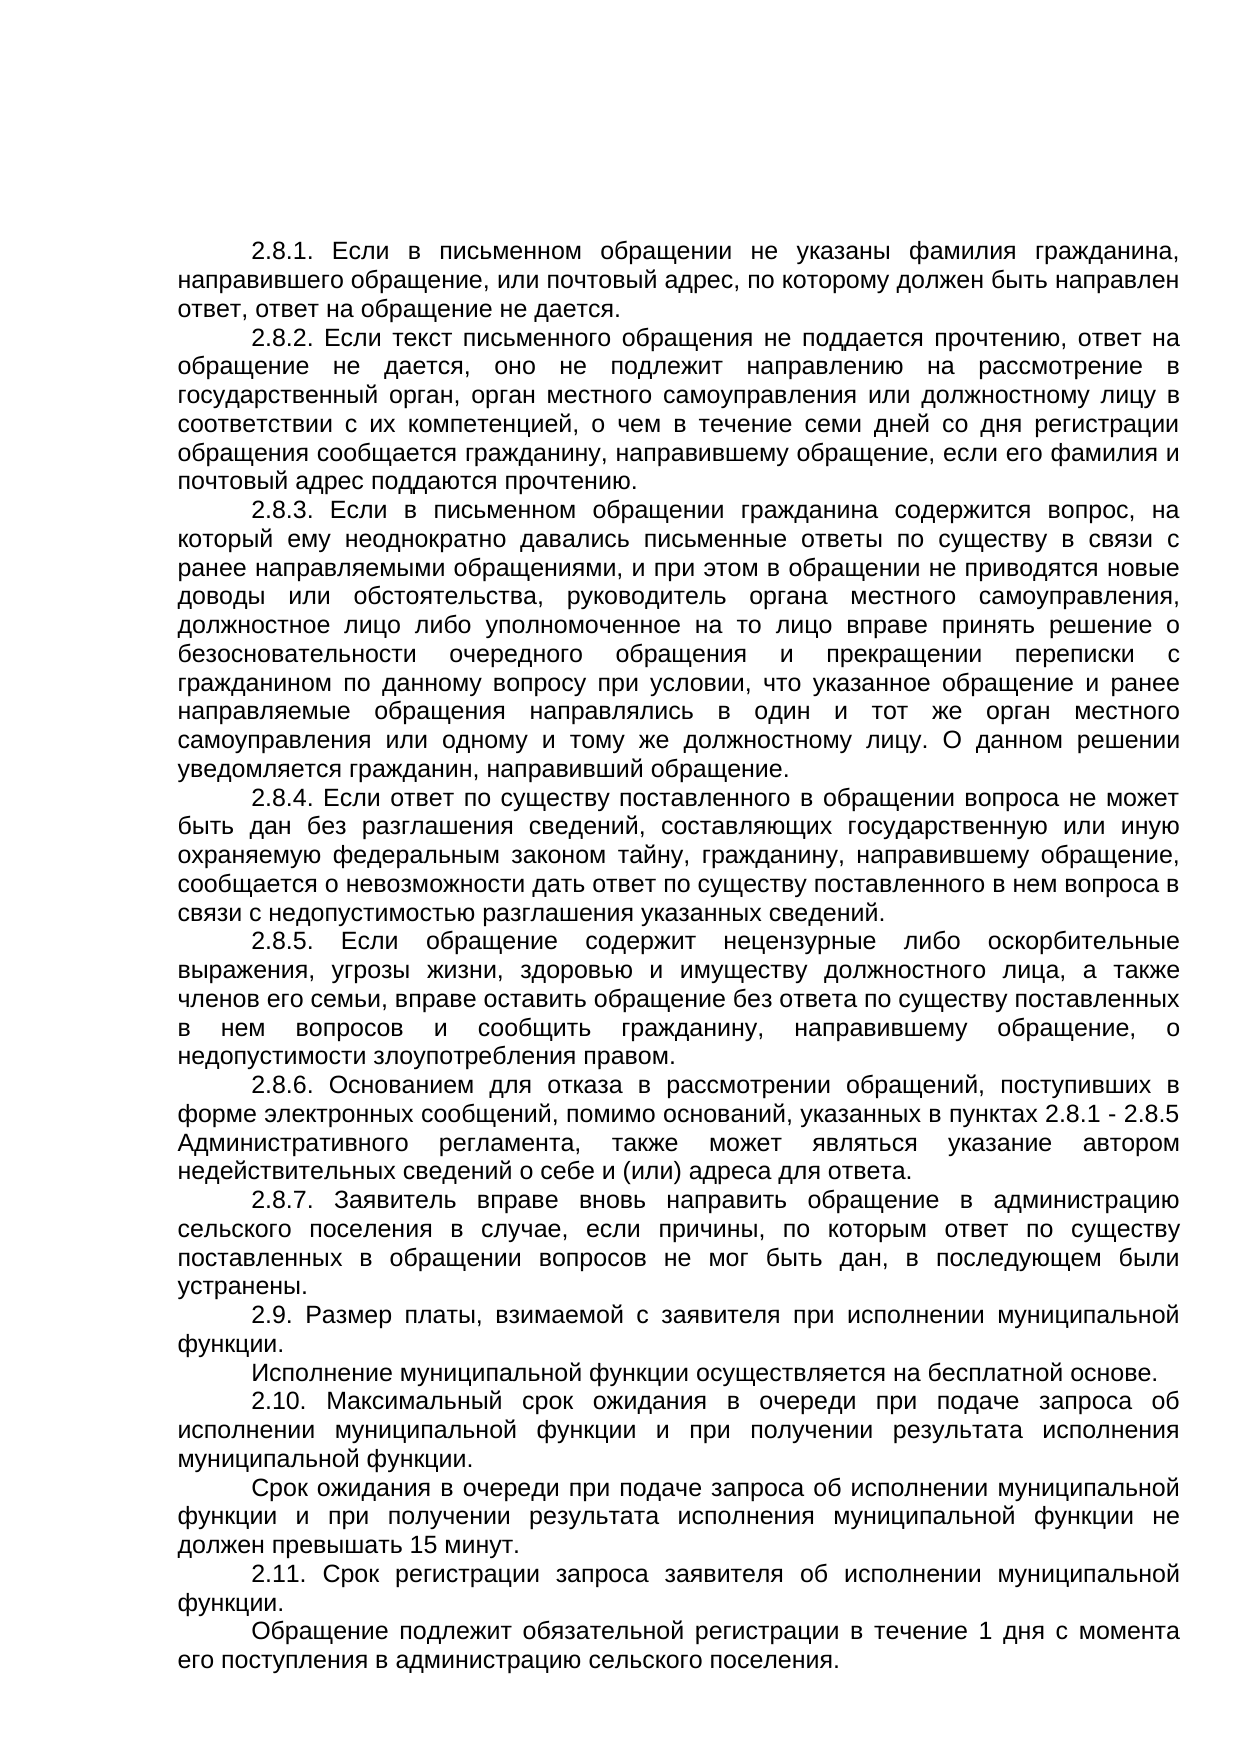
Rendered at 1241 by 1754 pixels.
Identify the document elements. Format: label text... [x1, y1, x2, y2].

text 2.8.5. Если обращение содержит нецензурные либо оскорбительные выражения, угрозы жизни, здоровью и имуществу должностного лица, а также членов его семьи, вправе оставить обращение без ответа по существу поставленных в нем вопросов и сообщить гражданину, направившему обращение, о недопустимости злоупотребления правом. [177, 926, 1181, 1070]
text 2.8.1. Если в письменном обращении не указаны фамилия гражданина, направившего обращение, или почтовый адрес, по которому должен быть направлен ответ, ответ на обращение не дается. [177, 236, 1181, 322]
text 2.10. Максимальный срок ожидания в очереди при подаче запроса об исполнении муниципальной функции и при получении результата исполнения муниципальной функции. [177, 1386, 1181, 1472]
text 2.9. Размер платы, взимаемой с заявителя при исполнении муниципальной функции. [177, 1300, 1181, 1357]
text 2.8.2. Если текст письменного обращения не поддается прочтению, ответ на обращение не дается, оно не подлежит направлению на рассмотрение в государственный орган, орган местного самоуправления или должностному лицу в соответствии с их компетенцией, о чем в течение семи дней со дня регистрации обращения сообщается гражданину, направившему обращение, если его фамилия и почтовый адрес поддаются прочтению. [177, 322, 1181, 495]
text Исполнение муниципальной функции осуществляется на бесплатной основе. [177, 1357, 1181, 1386]
text 2.8.3. Если в письменном обращении гражданина содержится вопрос, на который ему неоднократно давались письменные ответы по существу в связи с ранее направляемыми обращениями, и при этом в обращении не приводятся новые доводы или обстоятельства, руководитель органа местного самоуправления, должностное лицо либо уполномоченное на то лицо вправе принять решение о безосновательности очередного обращения и прекращении переписки с гражданином по данному вопросу при условии, что указанное обращение и ранее направляемые обращения направлялись в один и тот же орган местного самоуправления или одному и тому же должностному лицу. О данном решении уведомляется гражданин, направивший обращение. [177, 495, 1181, 782]
text 2.8.7. Заявитель вправе вновь направить обращение в администрацию сельского поселения в случае, если причины, по которым ответ по существу поставленных в обращении вопросов не мог быть дан, в последующем были устранены. [177, 1185, 1181, 1300]
text Срок ожидания в очереди при подаче запроса об исполнении муниципальной функции и при получении результата исполнения муниципальной функции не должен превышать 15 минут. [177, 1472, 1181, 1559]
text 2.11. Срок регистрации запроса заявителя об исполнении муниципальной функции. [177, 1559, 1181, 1616]
text 2.8.6. Основанием для отказа в рассмотрении обращений, поступивших в форме электронных сообщений, помимо оснований, указанных в пунктах 2.8.1 - 2.8.5 Административного регламента, также может являться указание автором недействительных сведений о себе и (или) адреса для ответа. [177, 1070, 1181, 1185]
text 2.8.4. Если ответ по существу поставленного в обращении вопроса не может быть дан без разглашения сведений, составляющих государственную или иную охраняемую федеральным законом тайну, гражданину, направившему обращение, сообщается о невозможности дать ответ по существу поставленного в нем вопроса в связи с недопустимостью разглашения указанных сведений. [177, 782, 1181, 926]
text Обращение подлежит обязательной регистрации в течение 1 дня с момента его поступления в администрацию сельского поселения. [177, 1616, 1181, 1674]
